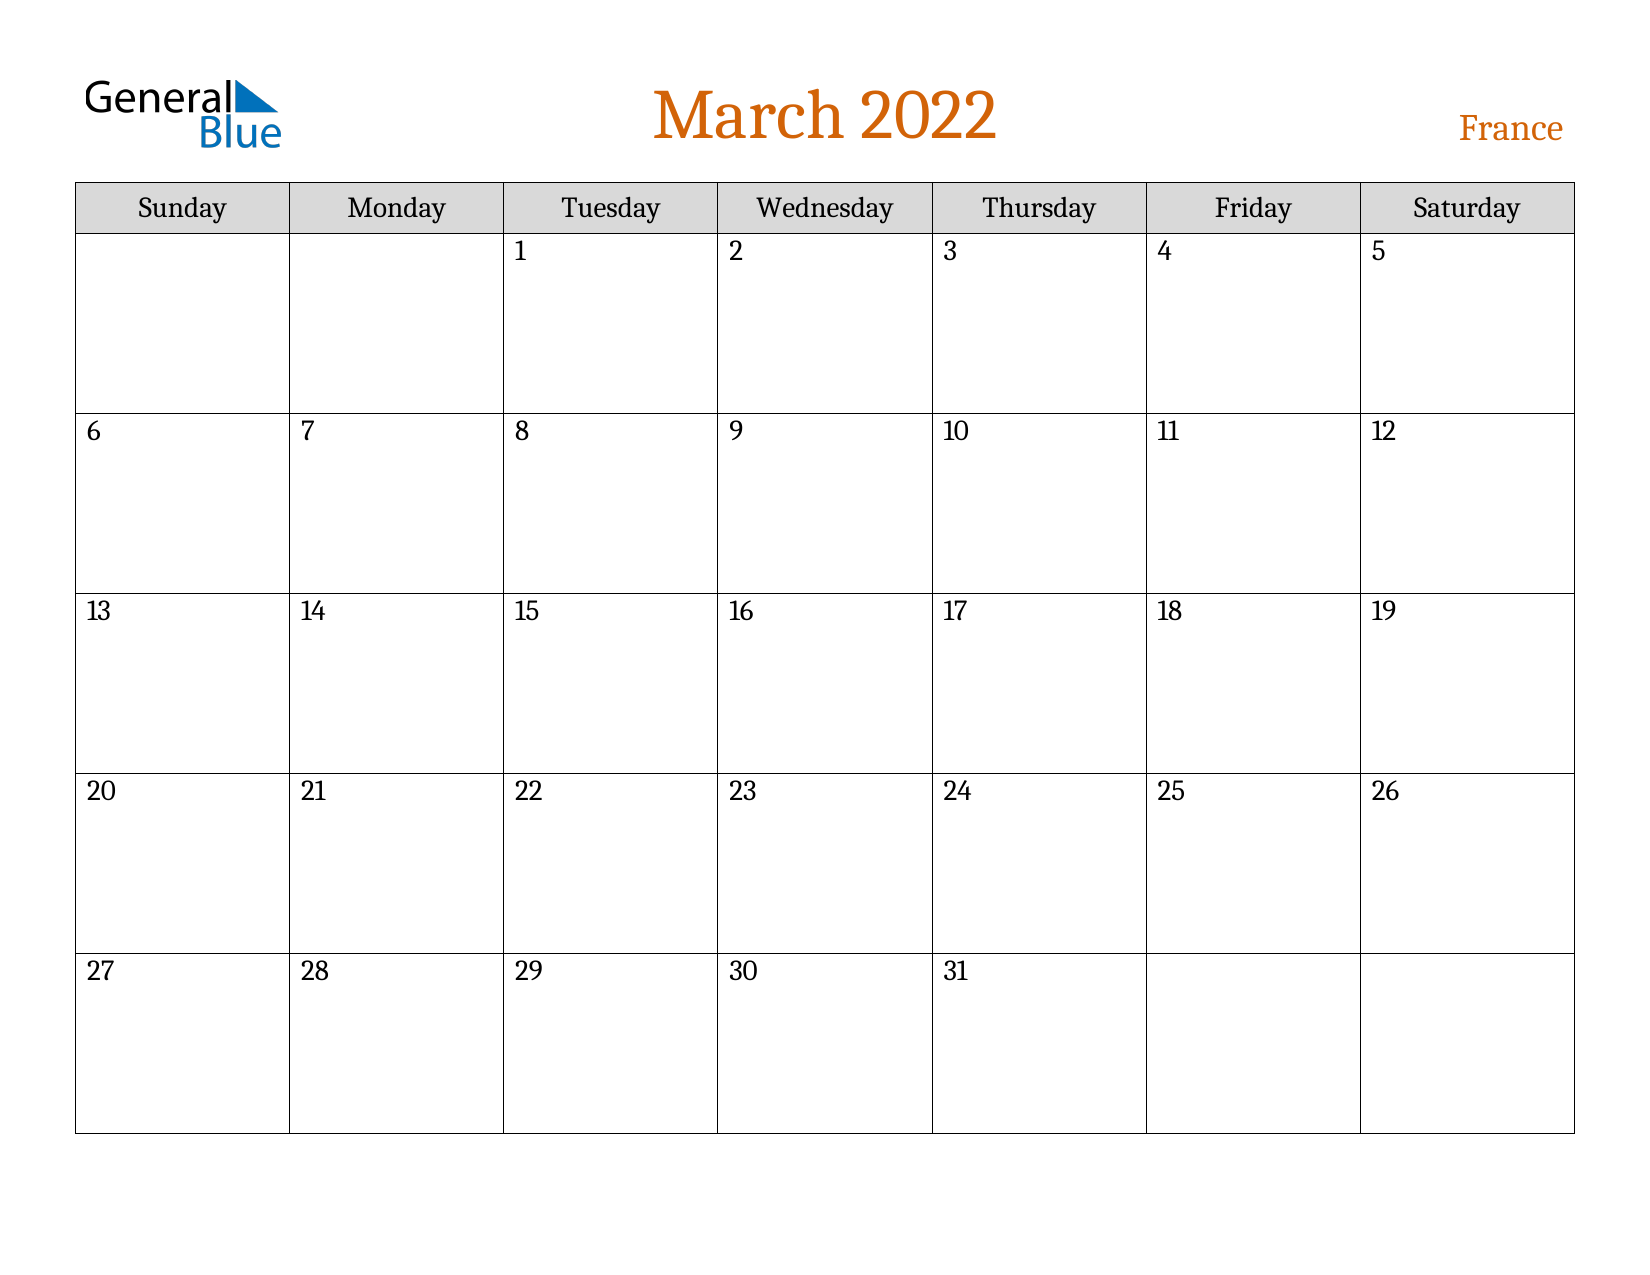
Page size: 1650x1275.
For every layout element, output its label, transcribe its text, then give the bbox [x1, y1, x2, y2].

table_cell 15 [504, 594, 717, 630]
table_cell 30 [718, 954, 932, 990]
table_cell 31 [933, 954, 1146, 990]
table_cell [504, 630, 717, 773]
table_cell 5 [1361, 234, 1574, 270]
table_cell [1361, 810, 1574, 953]
table_cell [290, 630, 503, 773]
table_cell 7 [290, 414, 503, 450]
table_cell [1361, 954, 1574, 990]
table_cell 23 [718, 774, 932, 810]
table_cell [933, 990, 1146, 1133]
table_cell [933, 630, 1146, 773]
table_cell [1361, 630, 1574, 773]
table_cell 26 [1361, 774, 1574, 810]
table_cell 3 [933, 234, 1146, 270]
table_header France [1146, 75, 1574, 182]
table_cell 10 [933, 414, 1146, 450]
table_cell 8 [504, 414, 717, 450]
table_cell 17 [933, 594, 1146, 630]
table_cell [718, 270, 932, 413]
table_header [76, 75, 503, 182]
table_cell 1 [504, 234, 717, 270]
table_cell [933, 450, 1146, 593]
table_cell 25 [1147, 774, 1360, 810]
table_cell [76, 630, 289, 773]
table_cell [718, 810, 932, 953]
table_cell 11 [1147, 414, 1360, 450]
table_cell 4 [1147, 234, 1360, 270]
table_cell [290, 270, 503, 413]
table_cell [1147, 270, 1360, 413]
table_cell [718, 630, 932, 773]
table_cell [1147, 450, 1360, 593]
table_cell 24 [933, 774, 1146, 810]
table_cell [1147, 630, 1360, 773]
table_cell 13 [76, 594, 289, 630]
table_cell [1361, 990, 1574, 1133]
table_cell [290, 234, 503, 270]
table_cell [1361, 270, 1574, 413]
table_cell Saturday [1361, 183, 1574, 233]
table_cell [76, 450, 289, 593]
table_cell [718, 450, 932, 593]
table_cell 22 [504, 774, 717, 810]
table_cell [933, 270, 1146, 413]
table_cell Friday [1147, 183, 1360, 233]
table_cell [290, 990, 503, 1133]
table_header March 2022 [504, 75, 1146, 182]
table_cell 16 [718, 594, 932, 630]
table_cell 29 [504, 954, 717, 990]
table_cell 21 [290, 774, 503, 810]
table_cell Wednesday [718, 183, 932, 233]
table_cell [933, 810, 1146, 953]
table_cell Thursday [933, 183, 1146, 233]
table_cell 14 [290, 594, 503, 630]
table_cell [76, 990, 289, 1133]
table_cell [1147, 990, 1360, 1133]
table_cell 28 [290, 954, 503, 990]
table_cell [290, 810, 503, 953]
table_cell 12 [1361, 414, 1574, 450]
table_cell [504, 450, 717, 593]
table_cell 9 [718, 414, 932, 450]
table_cell [1147, 810, 1360, 953]
table_cell [718, 990, 932, 1133]
table_cell [504, 810, 717, 953]
table_cell 20 [76, 774, 289, 810]
table_cell 6 [76, 414, 289, 450]
table_cell Sunday [76, 183, 289, 233]
table_cell Monday [290, 183, 503, 233]
table_cell Tuesday [504, 183, 717, 233]
table_cell [76, 810, 289, 953]
table_cell 18 [1147, 594, 1360, 630]
table_cell 19 [1361, 594, 1574, 630]
table_cell [290, 450, 503, 593]
table_cell [504, 990, 717, 1133]
table_cell [1147, 954, 1360, 990]
picture [86, 80, 281, 148]
table_cell [1361, 450, 1574, 593]
table_cell [76, 270, 289, 413]
table_cell [504, 270, 717, 413]
table_cell [76, 234, 289, 270]
table_cell 27 [76, 954, 289, 990]
table_cell 2 [718, 234, 932, 270]
